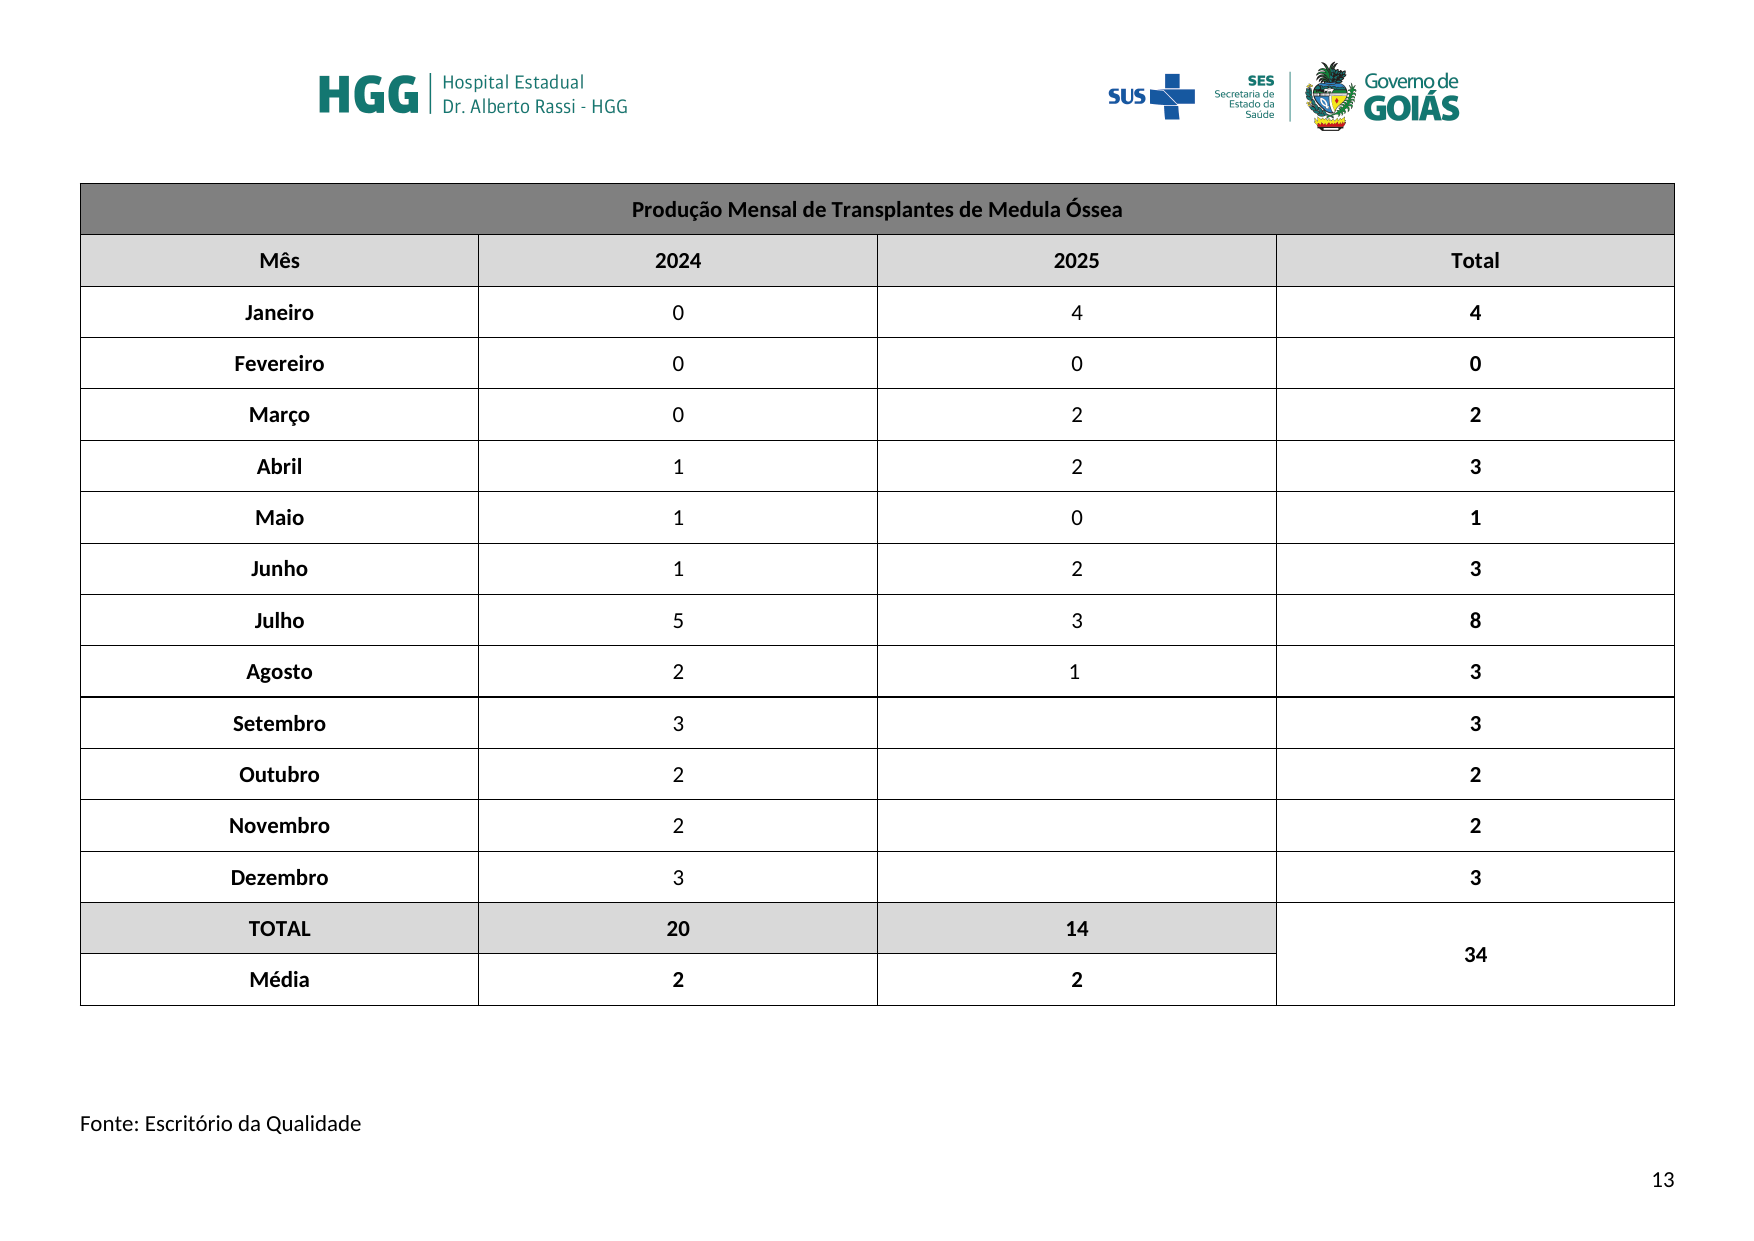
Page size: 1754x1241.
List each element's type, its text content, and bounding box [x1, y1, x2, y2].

table_cell 2 [878, 389, 1276, 440]
table_cell 2024 [479, 235, 877, 286]
table_cell 14 [878, 903, 1276, 953]
table_cell 0 [1277, 338, 1674, 388]
table_cell 3 [1277, 441, 1674, 491]
table_cell Março [81, 389, 478, 440]
table_cell 3 [1277, 852, 1674, 902]
table_cell Maio [81, 492, 478, 542]
table_cell [878, 698, 1276, 748]
table_cell Setembro [81, 698, 478, 748]
table_cell 2 [1277, 749, 1674, 799]
table_cell 3 [479, 698, 877, 748]
table_cell [878, 852, 1276, 902]
table_cell 2 [479, 749, 877, 799]
table_cell Dezembro [81, 852, 478, 902]
table_cell [878, 800, 1276, 851]
table_cell Novembro [81, 800, 478, 851]
table_cell Junho [81, 544, 478, 594]
table_cell [878, 749, 1276, 799]
table_header Produção Mensal de Transplantes de Medula Óssea [81, 184, 1674, 234]
table_cell Mês [81, 235, 478, 286]
table_cell Total [1277, 235, 1674, 286]
table_cell 1 [878, 646, 1276, 696]
table_cell Abril [81, 441, 478, 491]
table_cell 5 [479, 595, 877, 645]
table_cell Agosto [81, 646, 478, 696]
table_cell 3 [1277, 698, 1674, 748]
table_cell 0 [878, 338, 1276, 388]
table_cell 1 [479, 441, 877, 491]
table_cell 3 [1277, 646, 1674, 696]
table_cell Janeiro [81, 287, 478, 337]
table_cell 34 [1277, 903, 1674, 1004]
table_cell 0 [479, 389, 877, 440]
table_cell Média [81, 954, 478, 1004]
table_cell 4 [878, 287, 1276, 337]
table_cell 2 [479, 800, 877, 851]
table_cell 2 [479, 954, 877, 1004]
table_cell Outubro [81, 749, 478, 799]
table_cell 1 [479, 492, 877, 542]
table_cell 2 [1277, 389, 1674, 440]
table_cell 1 [1277, 492, 1674, 542]
table_cell 3 [479, 852, 877, 902]
table_cell Fevereiro [81, 338, 478, 388]
table_cell 0 [479, 287, 877, 337]
table_cell 3 [1277, 544, 1674, 594]
table_cell 2 [878, 441, 1276, 491]
table_cell 4 [1277, 287, 1674, 337]
table_cell 2 [878, 954, 1276, 1004]
table_cell TOTAL [81, 903, 478, 953]
table_cell 2025 [878, 235, 1276, 286]
table_cell 2 [1277, 800, 1674, 851]
table_cell 1 [479, 544, 877, 594]
table_cell 20 [479, 903, 877, 953]
picture [267, 21, 1508, 154]
table_cell 2 [878, 544, 1276, 594]
table_cell 3 [878, 595, 1276, 645]
table_cell 8 [1277, 595, 1674, 645]
table_cell 0 [878, 492, 1276, 542]
table_cell 0 [479, 338, 877, 388]
table_cell 2 [479, 646, 877, 696]
table_cell Julho [81, 595, 478, 645]
